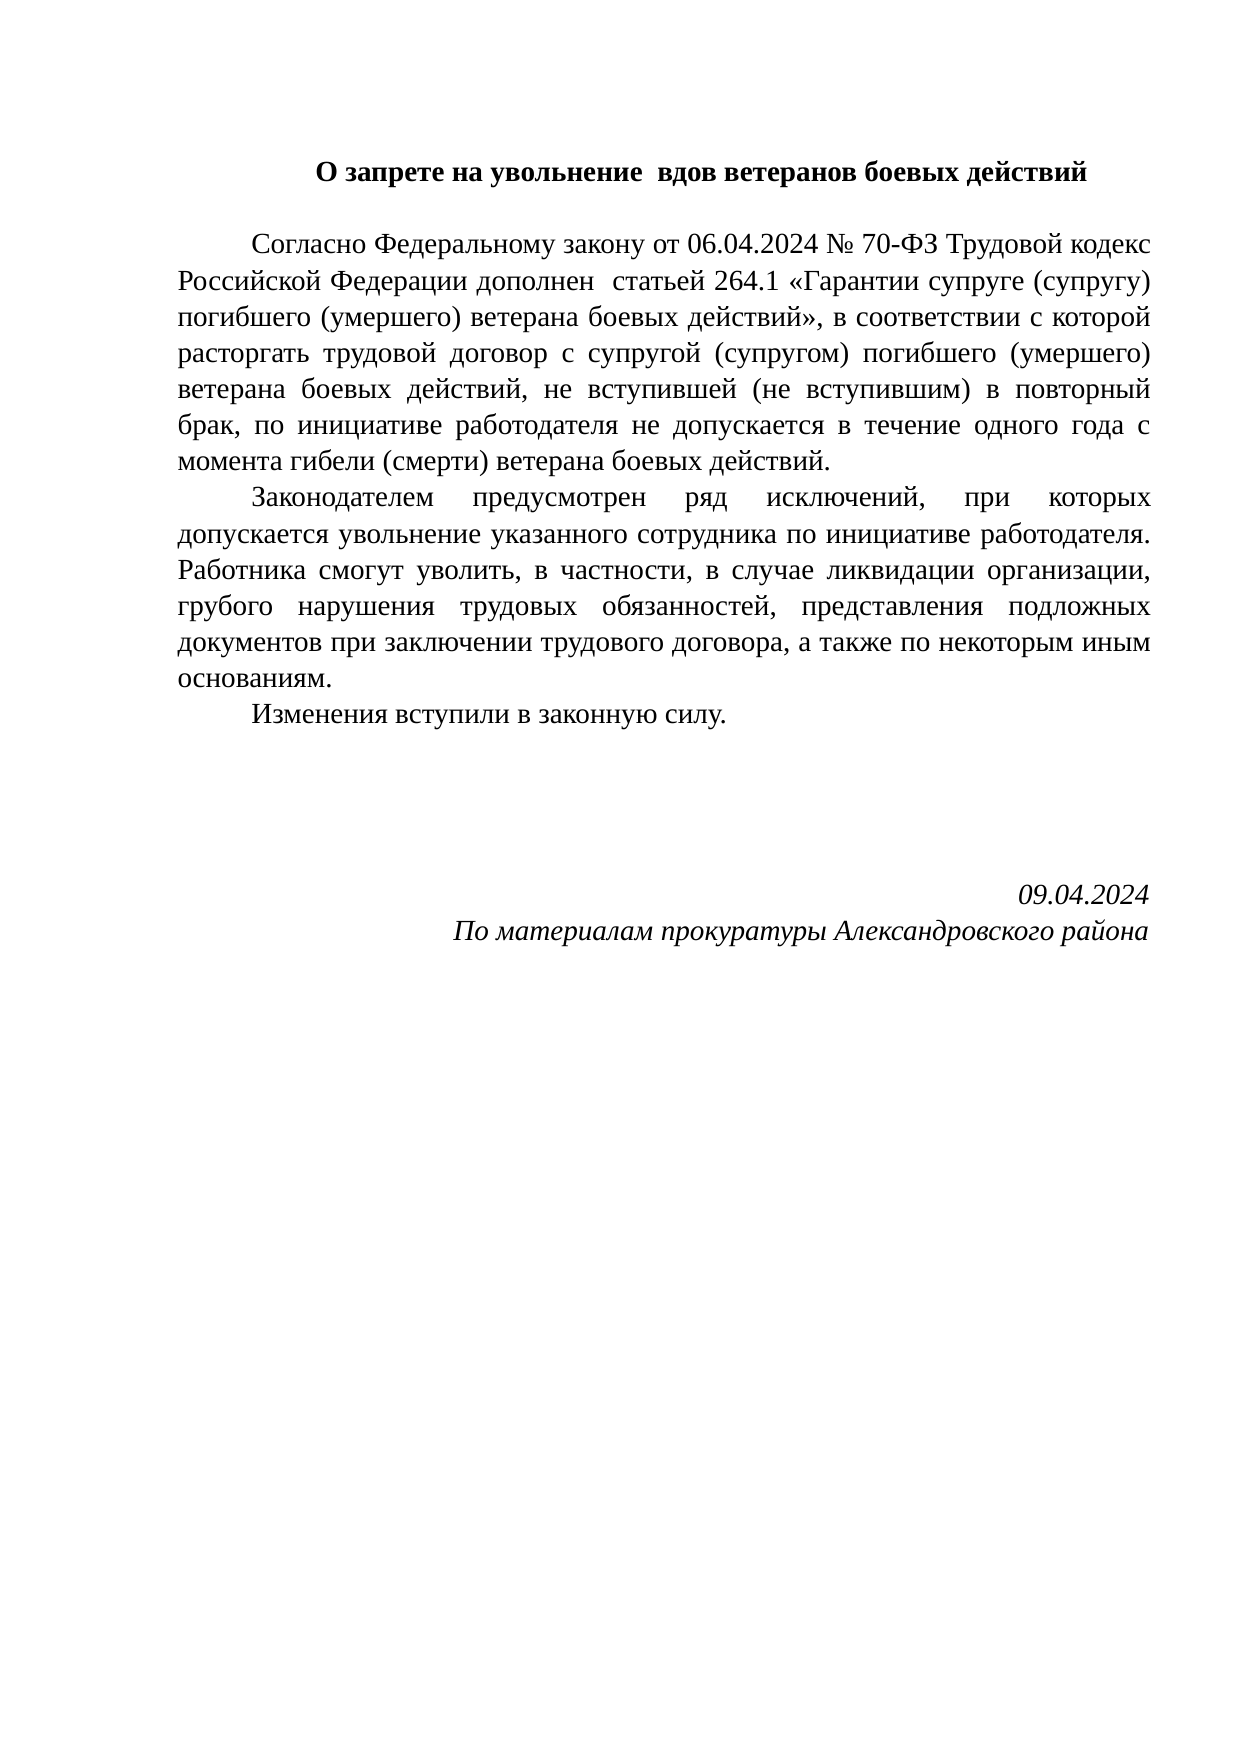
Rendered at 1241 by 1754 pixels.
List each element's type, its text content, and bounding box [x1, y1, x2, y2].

text По материалам прокуратуры Александровского района [177, 913, 1152, 947]
text О запрете на увольнение вдов ветеранов боевых действий [177, 154, 1152, 188]
text Законодателем предусмотрен ряд исключений, при которых допускается увольнение указанного сотрудника по инициативе работодателя. Работника смогут уволить, в частности, в случае ликвидации организации, грубого нарушения трудовых обязанностей, представления подложных документов при заключении трудового договора, а также по некоторым иным основаниям. [177, 479, 1152, 694]
text Согласно Федеральному закону от 06.04.2024 № 70-ФЗ Трудовой кодекс Российской Федерации дополнен статьей 264.1 «Гарантии супруге (супругу) погибшего (умершего) ветерана боевых действий», в соответствии с которой расторгать трудовой договор с супругой (супругом) погибшего (умершего) ветерана боевых действий, не вступившей (не вступившим) в повторный брак, по инициативе работодателя не допускается в течение одного года с момента гибели (смерти) ветерана боевых действий. [177, 227, 1152, 477]
text 09.04.2024 [177, 877, 1152, 911]
text Изменения вступили в законную силу. [177, 696, 1152, 730]
